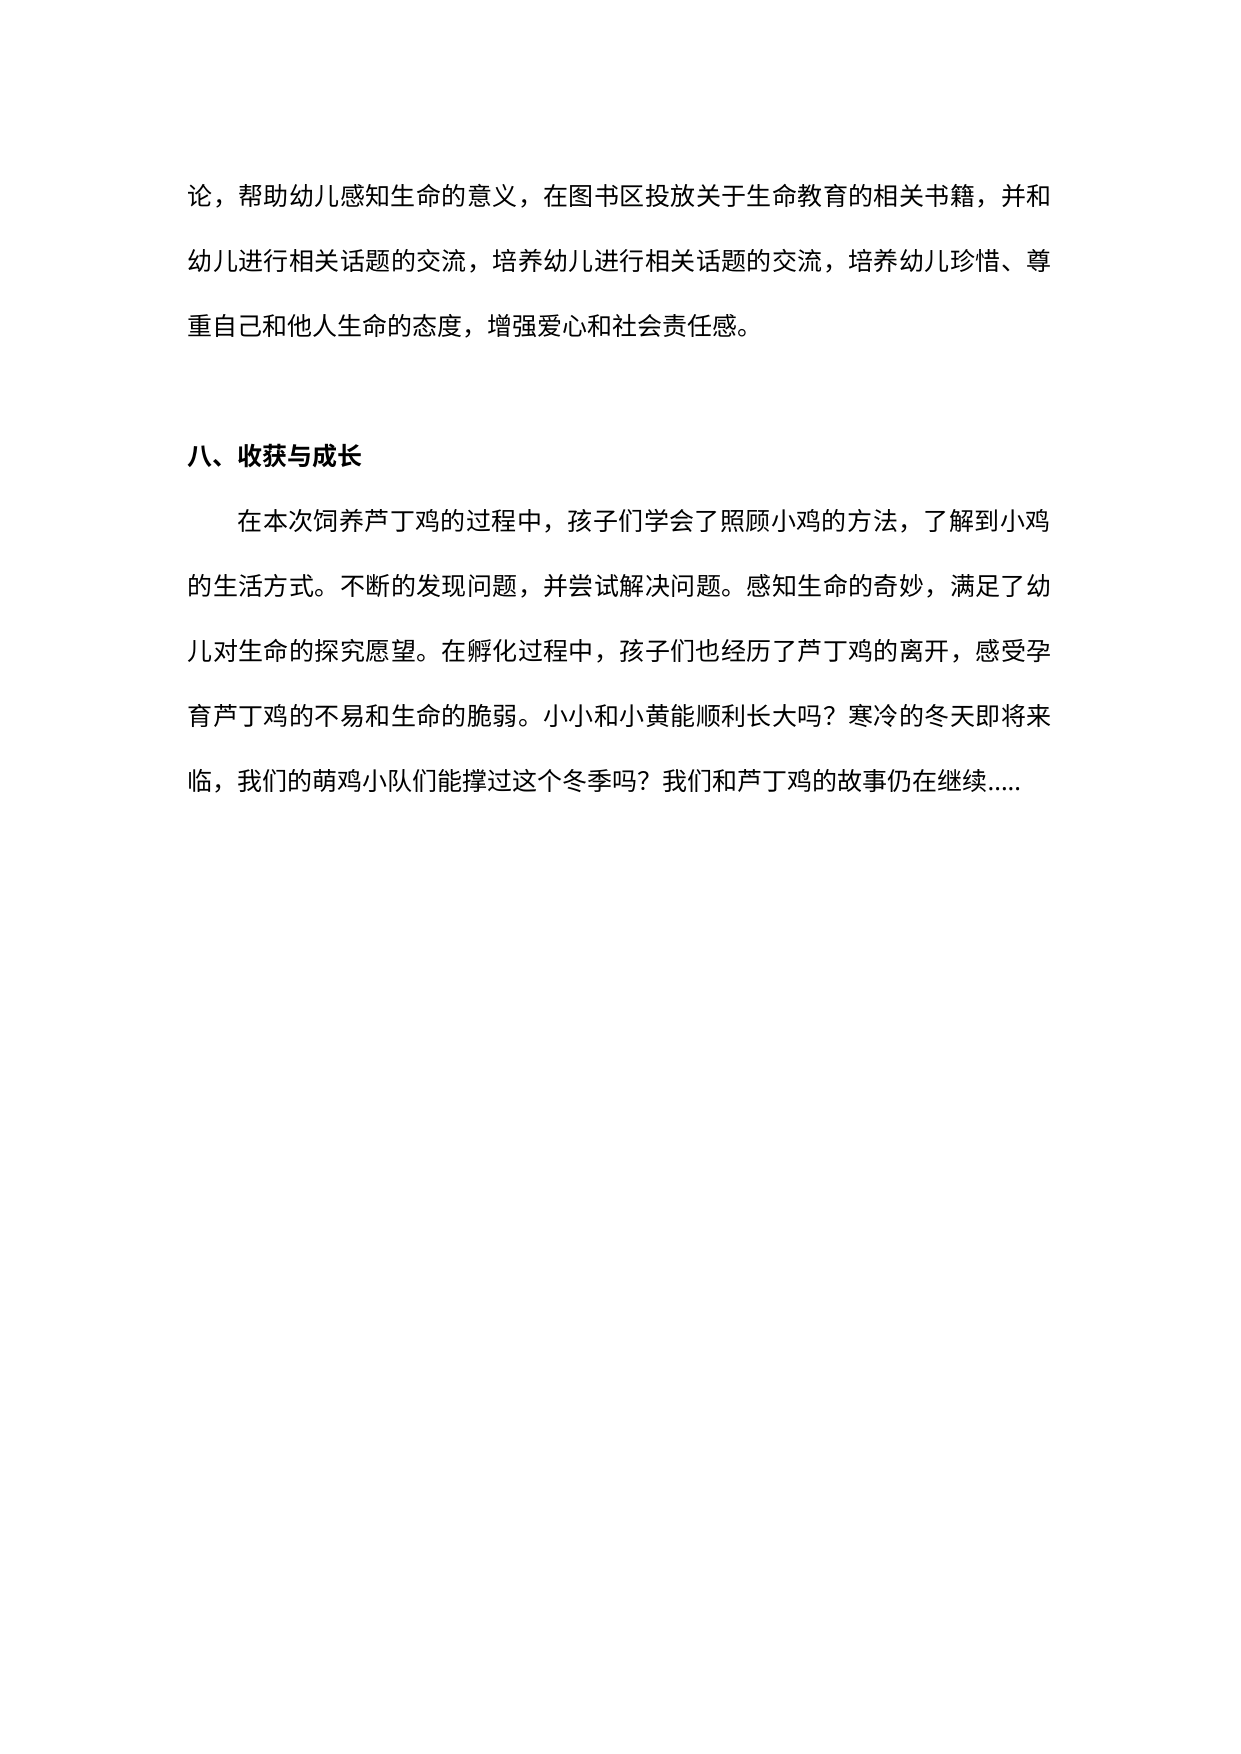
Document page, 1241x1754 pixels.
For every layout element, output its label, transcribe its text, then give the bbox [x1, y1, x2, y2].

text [187, 162, 1053, 357]
list 收获与成长 [187, 422, 1053, 487]
text 在本次饲养芦丁鸡的过程中，孩子们学会了照顾小鸡的方法，了解到小鸡的生活方式。不断的发现问题，并尝试解决问题。感知生命的奇妙，满足了幼儿对生命的探究愿望。在孵化过程中，孩子们也经历了芦丁鸡的离开，感受孕育芦丁鸡的不易和生命的脆弱。小小和小黄能顺利长大吗？寒冷的冬天即将来临，我们的萌鸡小队们能撑过这个冬季吗？我们和芦丁鸡的故事仍在继续..... [187, 487, 1053, 812]
